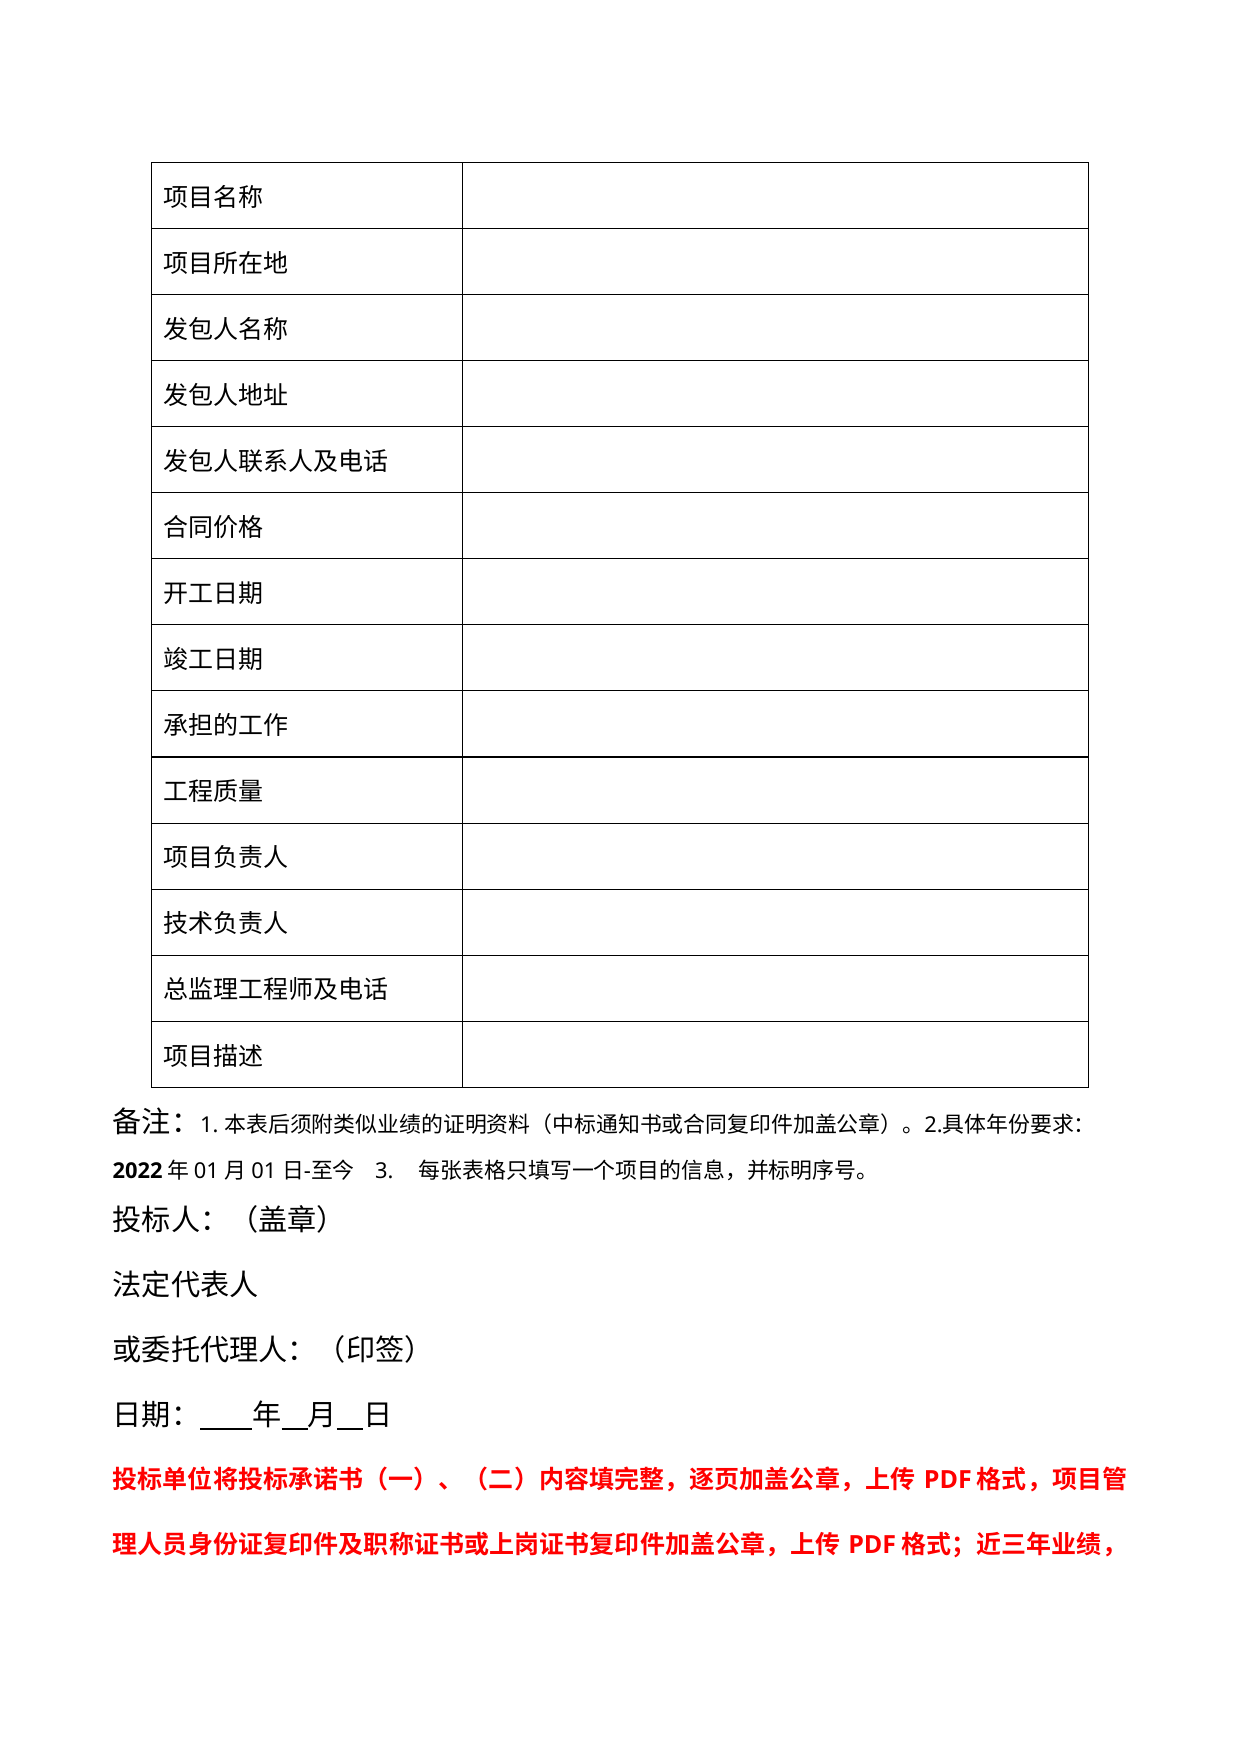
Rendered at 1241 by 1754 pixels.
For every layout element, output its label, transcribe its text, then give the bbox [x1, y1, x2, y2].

table_cell [463, 493, 1088, 558]
table_cell [463, 625, 1088, 690]
table_cell [463, 1022, 1088, 1087]
table_cell [463, 361, 1088, 426]
table_cell [463, 427, 1088, 492]
table_cell 项目负责人 [152, 824, 462, 888]
text 投标人：（盖章） [112, 1185, 1128, 1250]
table_cell 项目描述 [152, 1022, 462, 1087]
table_cell [463, 295, 1088, 360]
table_cell [463, 229, 1088, 294]
text 日期： 年 月 日 [112, 1380, 1128, 1445]
table_cell [463, 956, 1088, 1021]
text 法定代表人 [112, 1250, 1128, 1315]
table_cell 竣工日期 [152, 625, 462, 690]
table_cell 发包人联系人及电话 [152, 427, 462, 492]
table_cell 总监理工程师及电话 [152, 956, 462, 1021]
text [112, 1445, 1128, 1575]
table_cell [463, 758, 1088, 822]
table_cell 技术负责人 [152, 890, 462, 954]
table_cell 项目所在地 [152, 229, 462, 294]
table_cell [463, 824, 1088, 888]
table_cell 发包人地址 [152, 361, 462, 426]
table_cell 开工日期 [152, 559, 462, 624]
text 备注：1. 本表后须附类似业绩的证明资料（中标通知书或合同复印件加盖公章）。2.具体年份要求：2022年 01 月 01 日-至今 3. 每张表格只填写一个项目的信息，并标明序号。 [112, 1088, 1128, 1185]
table_cell 工程质量 [152, 758, 462, 822]
table_cell [463, 890, 1088, 954]
table_header 项目名称 [152, 163, 462, 228]
table_cell 合同价格 [152, 493, 462, 558]
table_cell [463, 691, 1088, 756]
text 或委托代理人：（印签） [112, 1315, 1128, 1380]
table_header [463, 163, 1088, 228]
table_cell 发包人名称 [152, 295, 462, 360]
table_cell [463, 559, 1088, 624]
table_cell 承担的工作 [152, 691, 462, 756]
